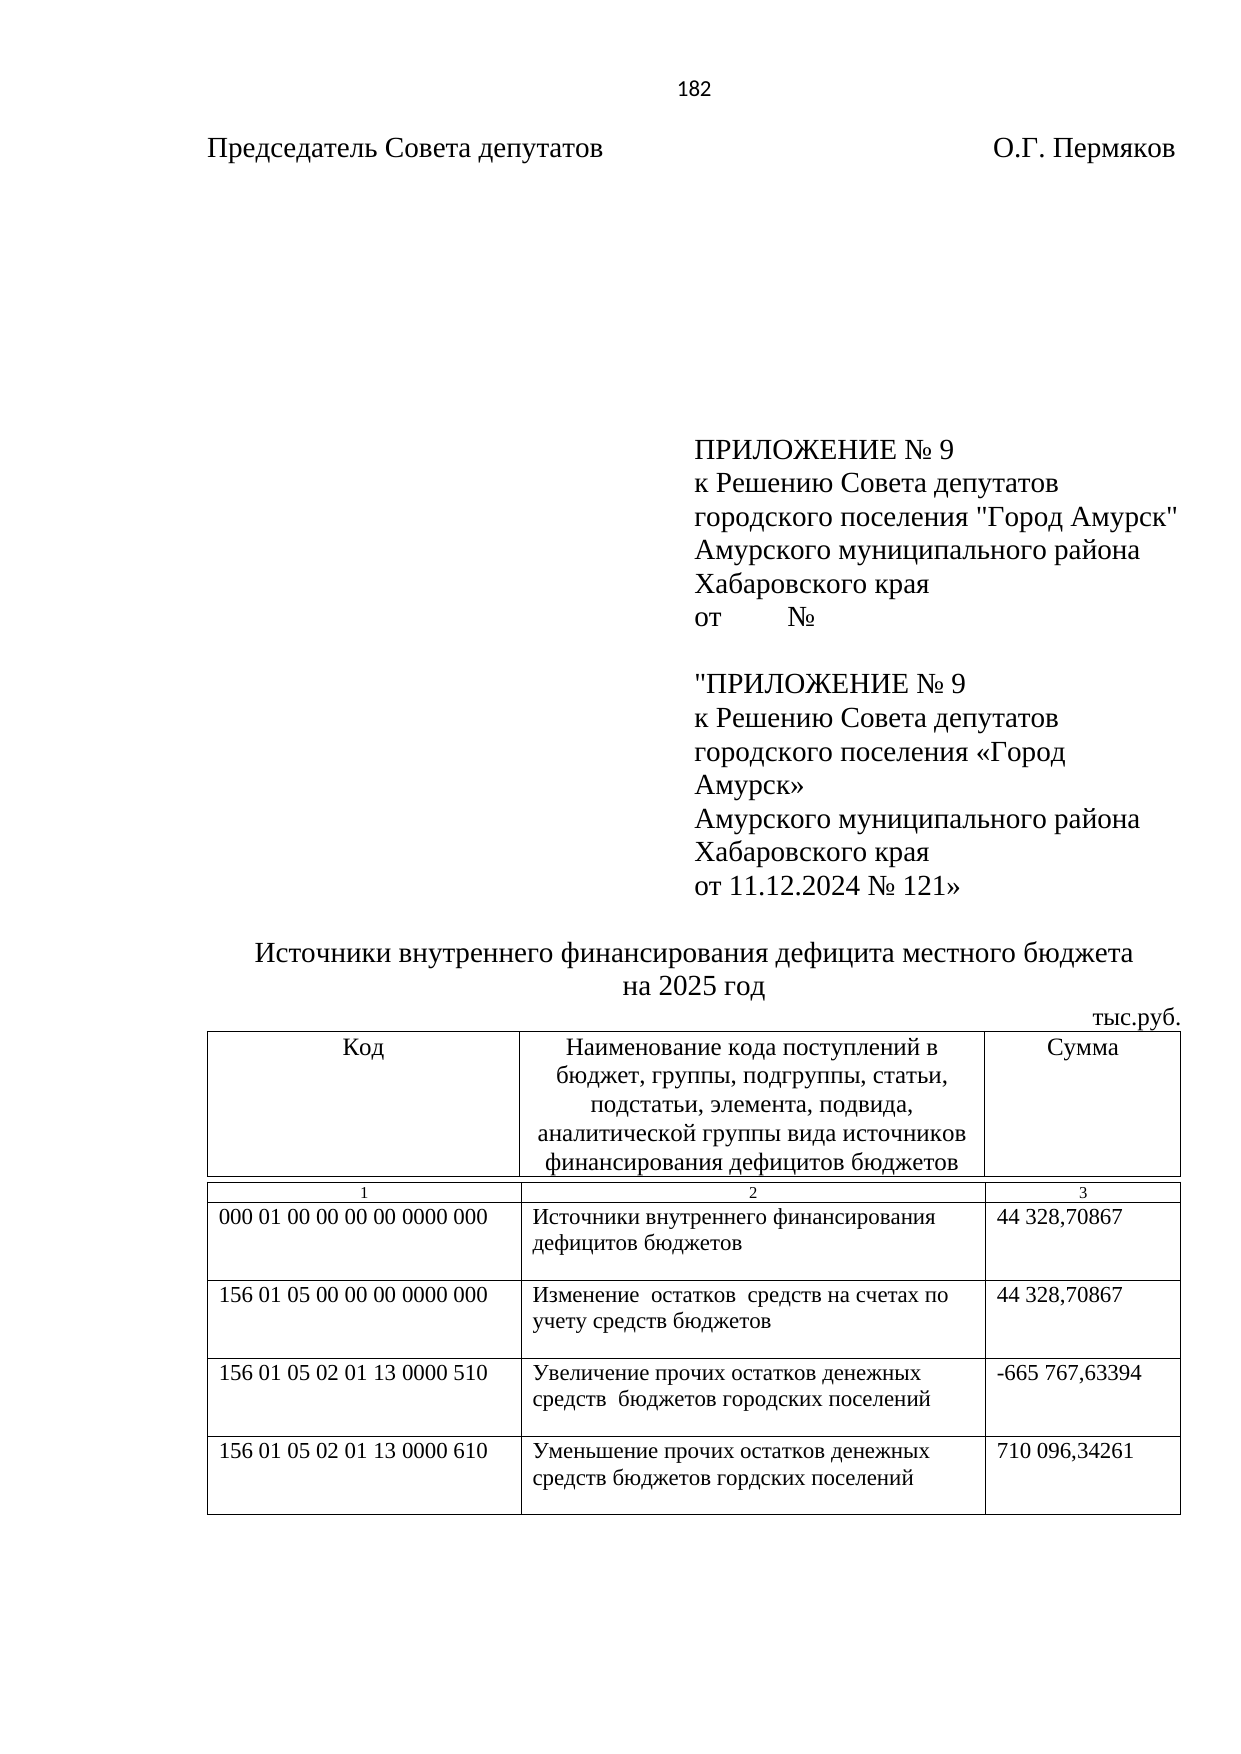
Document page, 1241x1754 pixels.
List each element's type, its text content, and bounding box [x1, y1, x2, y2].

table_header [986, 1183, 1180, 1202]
text Источники внутреннего финансирования дефицита местного бюджета на 2025 год [207, 935, 1181, 1002]
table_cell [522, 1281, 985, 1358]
text тыс.руб. [207, 1002, 1181, 1031]
text Хабаровского края [694, 566, 1181, 599]
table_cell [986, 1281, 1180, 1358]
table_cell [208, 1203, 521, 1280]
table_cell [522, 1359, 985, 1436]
text городского поселения «Город Амурск» [694, 734, 1181, 801]
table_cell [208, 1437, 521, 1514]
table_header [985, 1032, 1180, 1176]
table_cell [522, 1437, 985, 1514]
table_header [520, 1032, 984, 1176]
text Амурского муниципального района [694, 801, 1181, 834]
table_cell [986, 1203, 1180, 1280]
text Амурского муниципального района [694, 532, 1181, 566]
text к Решению Совета депутатов [694, 700, 1181, 734]
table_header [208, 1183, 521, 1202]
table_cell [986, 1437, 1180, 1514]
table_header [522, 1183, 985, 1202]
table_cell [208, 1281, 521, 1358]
text ПРИЛОЖЕНИЕ № 9 [694, 432, 1181, 465]
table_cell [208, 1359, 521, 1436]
text от 11.12.2024 № 121» [694, 868, 1181, 901]
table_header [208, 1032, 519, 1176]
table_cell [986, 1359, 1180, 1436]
text городского поселения "Город Амурск" [694, 499, 1181, 532]
text от № [694, 599, 1181, 633]
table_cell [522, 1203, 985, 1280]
text Хабаровского края [694, 834, 1181, 868]
text "ПРИЛОЖЕНИЕ № 9 [694, 667, 1181, 700]
text к Решению Совета депутатов [694, 465, 1181, 499]
text Председатель Совета депутатов О.Г. Пермяков [207, 130, 1181, 163]
